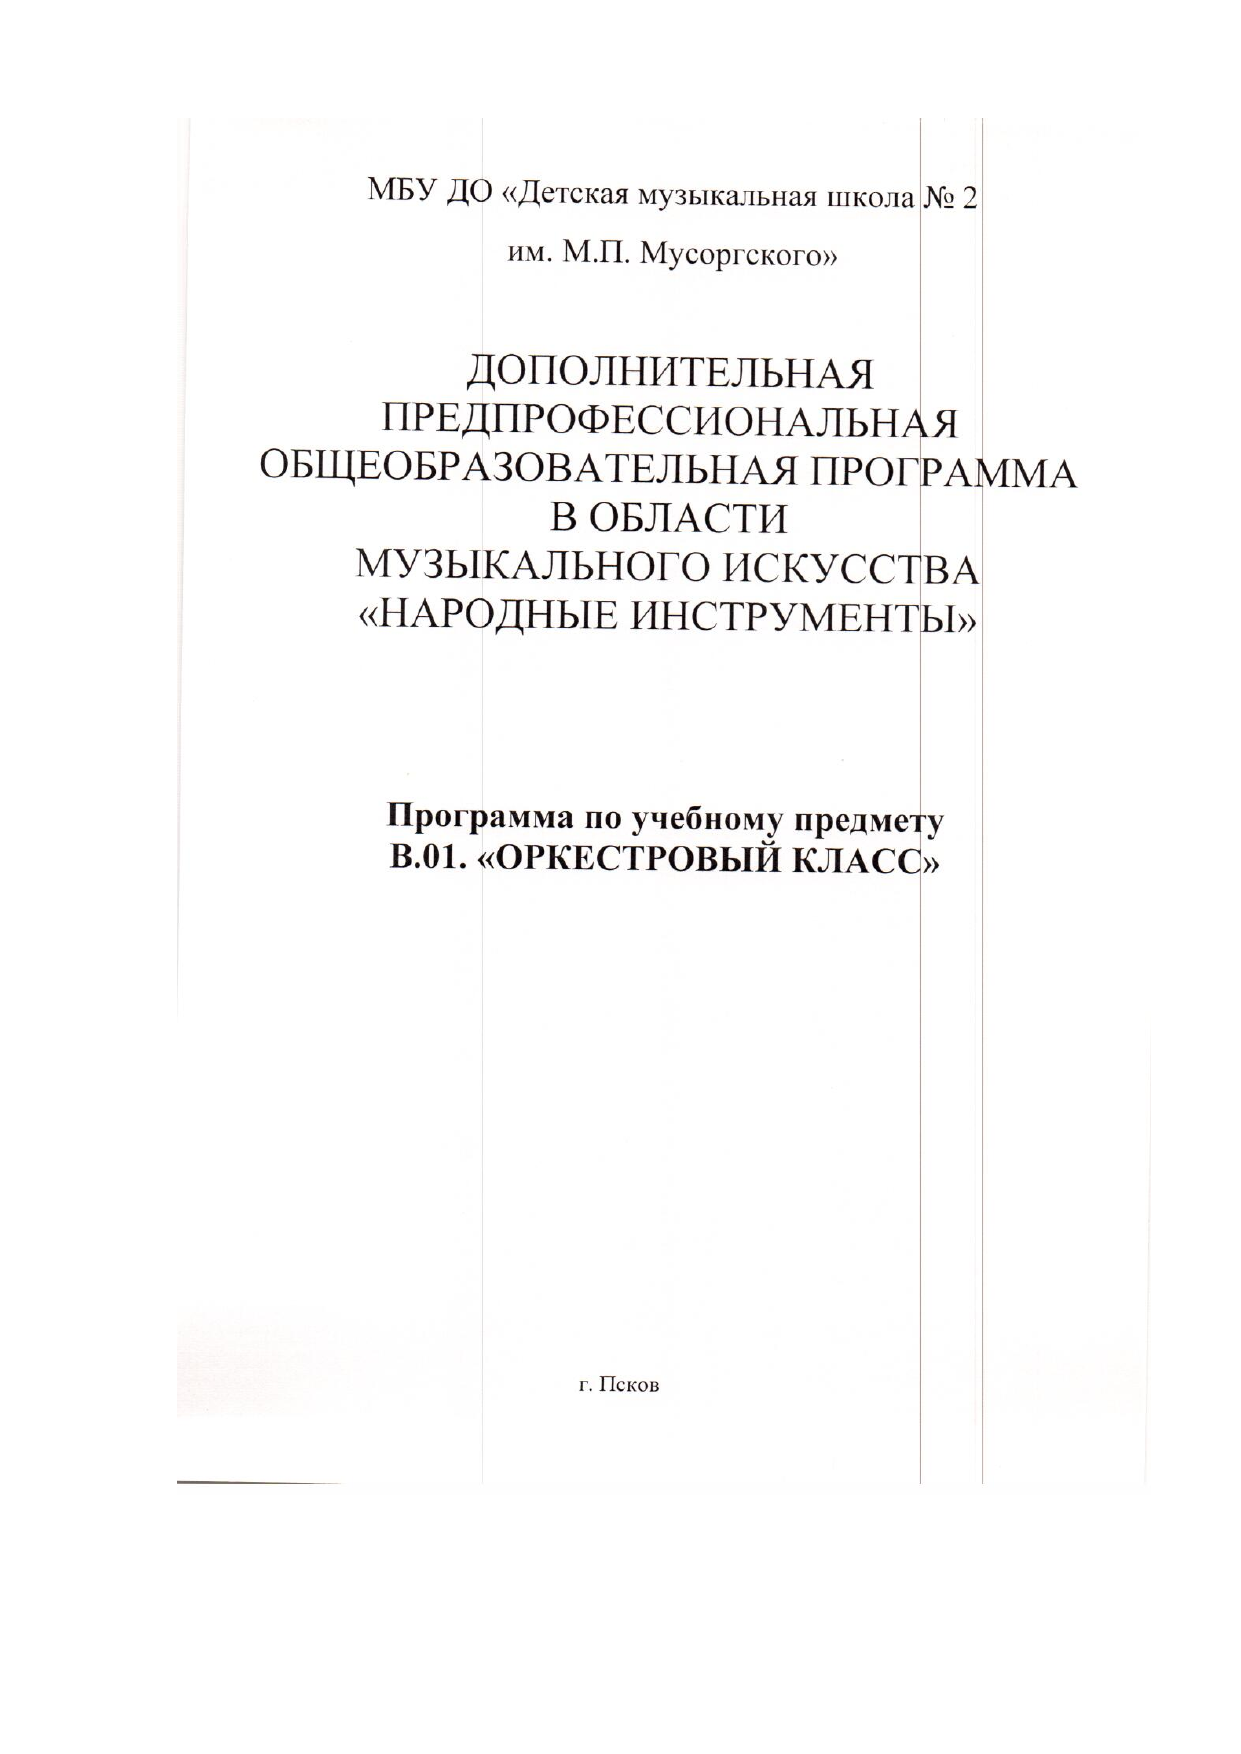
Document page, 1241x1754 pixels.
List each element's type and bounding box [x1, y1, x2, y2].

picture [177, 118, 1151, 1495]
